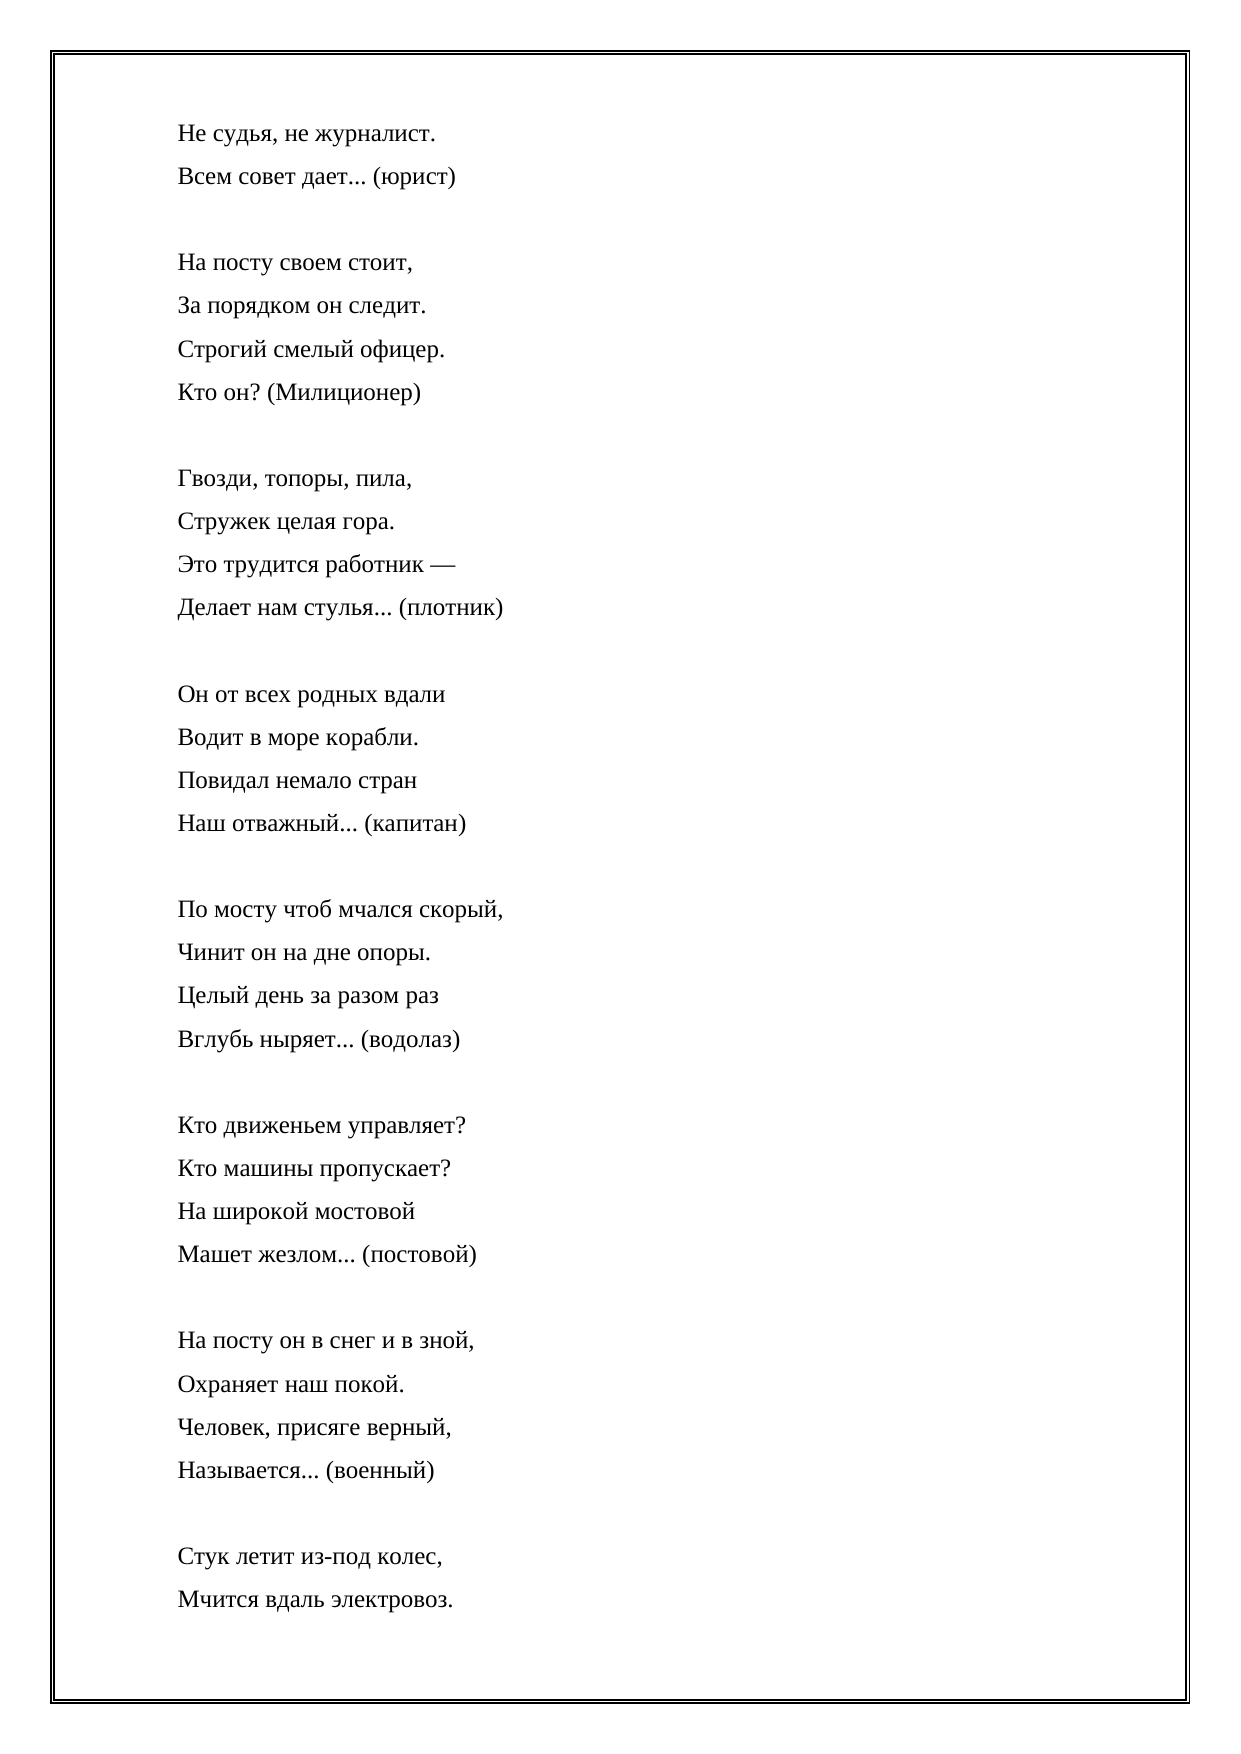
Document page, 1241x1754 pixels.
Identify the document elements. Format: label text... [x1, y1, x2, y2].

text Чинит он на дне опоры. [177, 937, 1152, 966]
text Не судья, не журналист. [177, 118, 1152, 147]
text Делает нам стулья... (плотник) [177, 592, 1152, 621]
text Кто машины пропускает? [177, 1153, 1152, 1182]
text Водит в море корабли. [177, 722, 1152, 751]
text Охраняет наш покой. [177, 1369, 1152, 1397]
text Это трудится работник — [177, 549, 1152, 578]
text Повидал немало стран [177, 765, 1152, 794]
text Называется... (военный) [177, 1455, 1152, 1484]
text Он от всех родных вдали [177, 679, 1152, 707]
text Мчится вдаль электровоз. [177, 1584, 1152, 1613]
text Строгий смелый офицер. [177, 334, 1152, 362]
text Кто он? (Милиционер) [177, 377, 1152, 406]
text По мосту чтоб мчался скорый, [177, 894, 1152, 923]
text Целый день за разом раз [177, 981, 1152, 1009]
text Стук летит из-под колес, [177, 1541, 1152, 1570]
text На посту своем стоит, [177, 247, 1152, 276]
text Наш отважный... (капитан) [177, 808, 1152, 837]
text На широкой мостовой [177, 1196, 1152, 1225]
text Человек, присяге верный, [177, 1412, 1152, 1441]
text Гвозди, топоры, пила, [177, 463, 1152, 492]
text Кто движеньем управляет? [177, 1110, 1152, 1139]
text За порядком он следит. [177, 291, 1152, 319]
text Вглубь ныряет... (водолаз) [177, 1024, 1152, 1052]
text На посту он в снег и в зной, [177, 1326, 1152, 1354]
text Всем совет дает... (юрист) [177, 161, 1152, 190]
text Стружек целая гора. [177, 506, 1152, 535]
text Машет жезлом... (постовой) [177, 1239, 1152, 1268]
